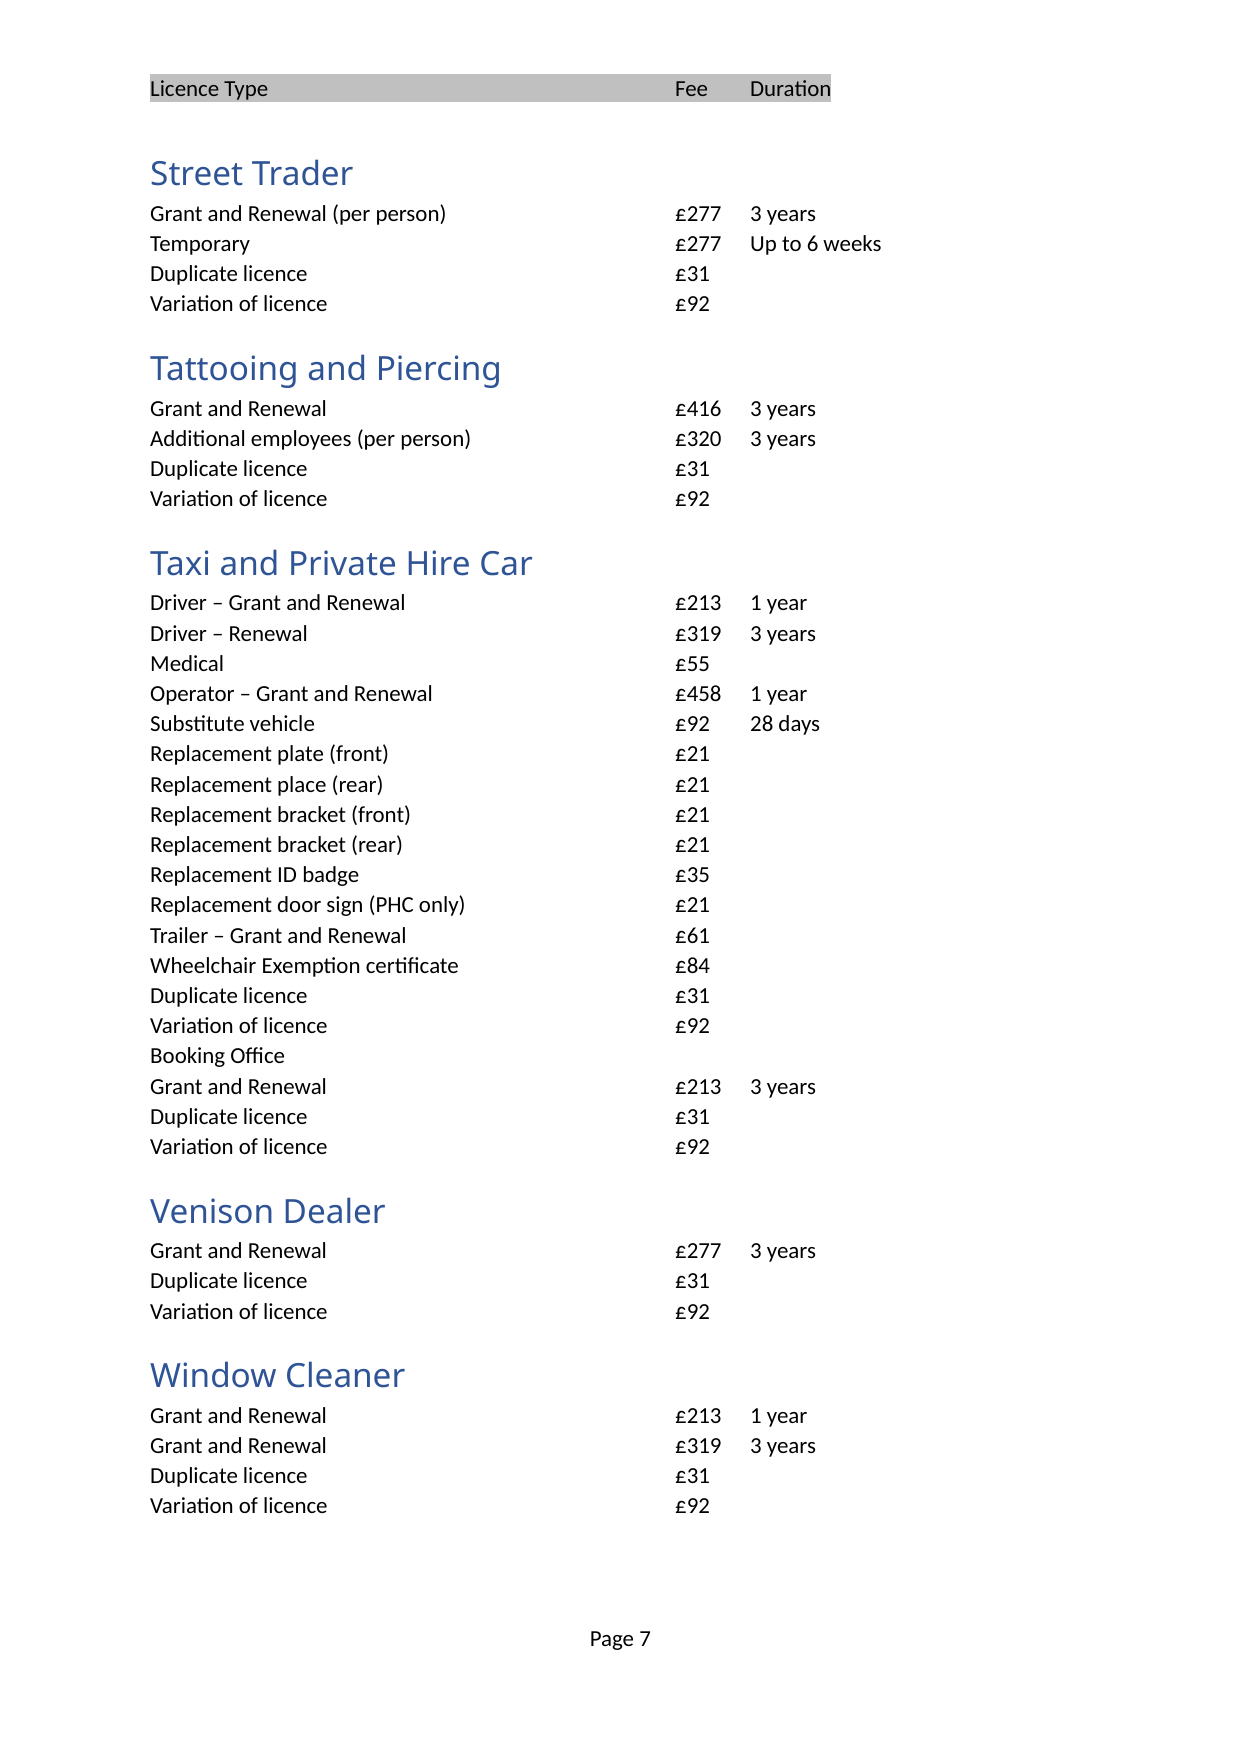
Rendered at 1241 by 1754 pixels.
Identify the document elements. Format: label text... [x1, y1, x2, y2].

text Substitute vehicle £92 28 days [150, 709, 1090, 737]
text Driver – Renewal £319 3 years [150, 619, 1090, 647]
subtitle Tattooing and Piercing [150, 345, 1090, 390]
text Replacement door sign (PHC only) £21 [150, 891, 1090, 919]
text Duplicate licence £31 [150, 259, 1090, 287]
text Variation of licence £92 [150, 484, 1090, 512]
text Variation of licence £92 [150, 289, 1090, 318]
text Driver – Grant and Renewal £213 1 year [150, 588, 1090, 617]
text Grant and Renewal £319 3 years [150, 1431, 1090, 1459]
text Variation of licence £92 [150, 1011, 1090, 1039]
subtitle Street Trader [150, 150, 1090, 195]
text Grant and Renewal £277 3 years [150, 1236, 1090, 1264]
text Grant and Renewal £213 1 year [150, 1401, 1090, 1429]
text Duplicate licence £31 [150, 1461, 1090, 1489]
text Temporary £277 Up to 6 weeks [150, 229, 1090, 257]
subtitle Venison Dealer [150, 1187, 1090, 1233]
text Duplicate licence £31 [150, 454, 1090, 482]
text Duplicate licence £31 [150, 1102, 1090, 1130]
text Replacement bracket (front) £21 [150, 800, 1090, 828]
text Duplicate licence £31 [150, 1267, 1090, 1295]
text Operator – Grant and Renewal £458 1 year [150, 679, 1090, 707]
text Variation of licence £92 [150, 1297, 1090, 1325]
text Variation of licence £92 [150, 1132, 1090, 1160]
text Duplicate licence £31 [150, 981, 1090, 1009]
text Medical £55 [150, 649, 1090, 677]
text Booking Office [150, 1042, 1090, 1070]
text Grant and Renewal £416 3 years [150, 394, 1090, 422]
text Trailer – Grant and Renewal £61 [150, 921, 1090, 949]
text Wheelchair Exemption certificate £84 [150, 951, 1090, 979]
text Replacement plate (front) £21 [150, 739, 1090, 768]
subtitle Taxi and Private Hire Car [150, 539, 1090, 585]
text Grant and Renewal £213 3 years [150, 1072, 1090, 1100]
text Replacement ID badge £35 [150, 860, 1090, 888]
subtitle Window Cleaner [150, 1352, 1090, 1397]
text Replacement place (rear) £21 [150, 770, 1090, 798]
text Variation of licence £92 [150, 1492, 1090, 1520]
text Replacement bracket (rear) £21 [150, 830, 1090, 858]
text Additional employees (per person) £320 3 years [150, 424, 1090, 452]
text Grant and Renewal (per person) £277 3 years [150, 199, 1090, 227]
